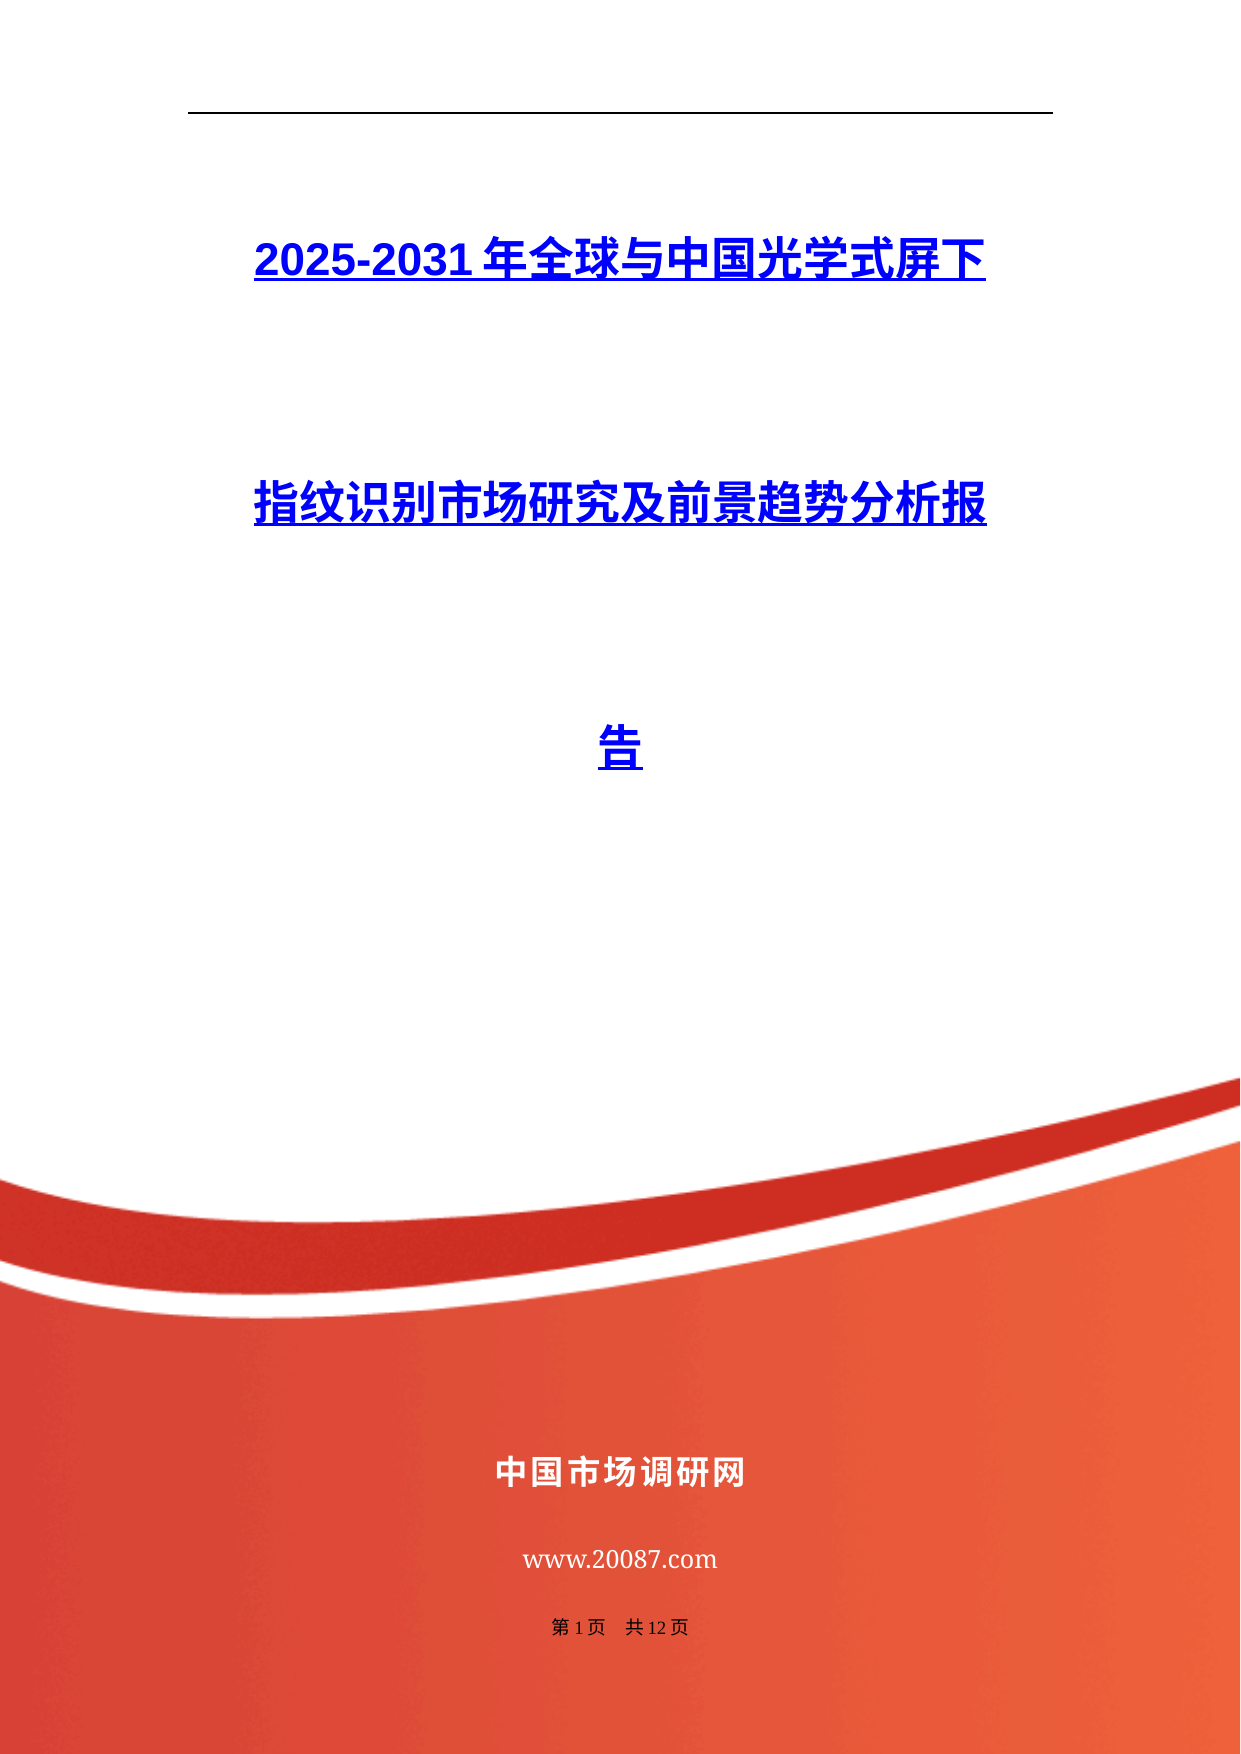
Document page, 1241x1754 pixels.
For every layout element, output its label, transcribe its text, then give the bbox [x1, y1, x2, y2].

text www.20087.com [187, 1526, 1053, 1591]
table_header 2025-2031年全球与中国光学式屏下指纹识别市场研究及前景趋势分析报告 [188, 207, 1053, 871]
subtitle 中国市场调研网 [187, 1437, 1053, 1502]
picture [0, 1006, 1241, 1754]
